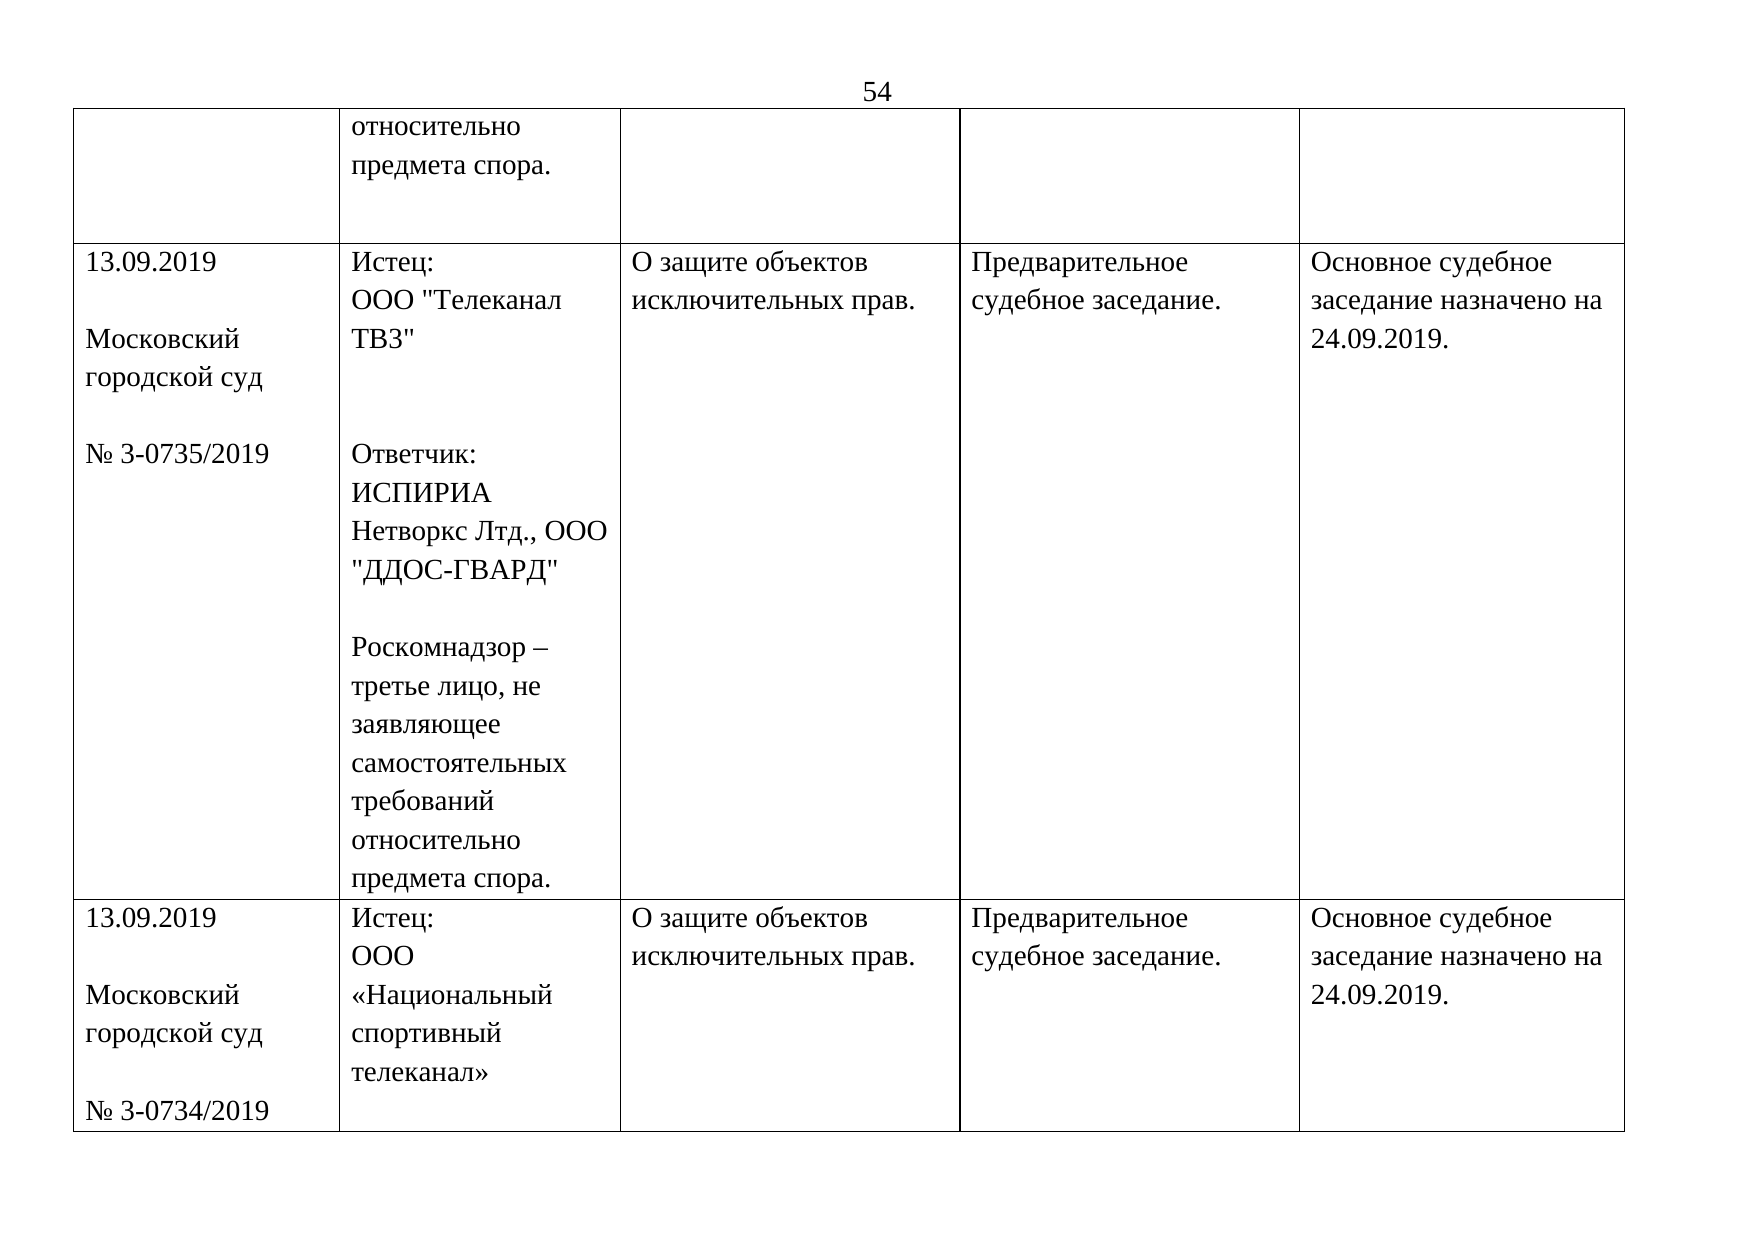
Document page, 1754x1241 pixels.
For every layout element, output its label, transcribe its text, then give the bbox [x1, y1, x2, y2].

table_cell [961, 109, 1299, 243]
table_cell О защите объектов исключительных прав. [621, 244, 959, 899]
table_cell Предварительное судебное заседание. [961, 244, 1299, 899]
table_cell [74, 109, 339, 243]
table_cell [1300, 109, 1624, 243]
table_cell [961, 900, 1299, 1131]
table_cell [621, 900, 959, 1131]
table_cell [340, 900, 620, 1131]
table_cell Истец: ООО "Телеканал ТВ3" Ответчик: ИСПИРИА Нетворкс Лтд., ООО "ДДОС-ГВАРД" Роскомнадзор – третье лицо, не заявляющее самостоятельных требований относительно предмета спора. [340, 244, 620, 899]
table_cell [340, 109, 620, 243]
table_cell Основное судебное заседание назначено на 24.09.2019. [1300, 244, 1624, 899]
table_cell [1300, 900, 1624, 1131]
table_cell 13.09.2019 Московский городской суд № 3-0735/2019 [74, 244, 339, 899]
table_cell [74, 900, 339, 1131]
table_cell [621, 109, 959, 243]
